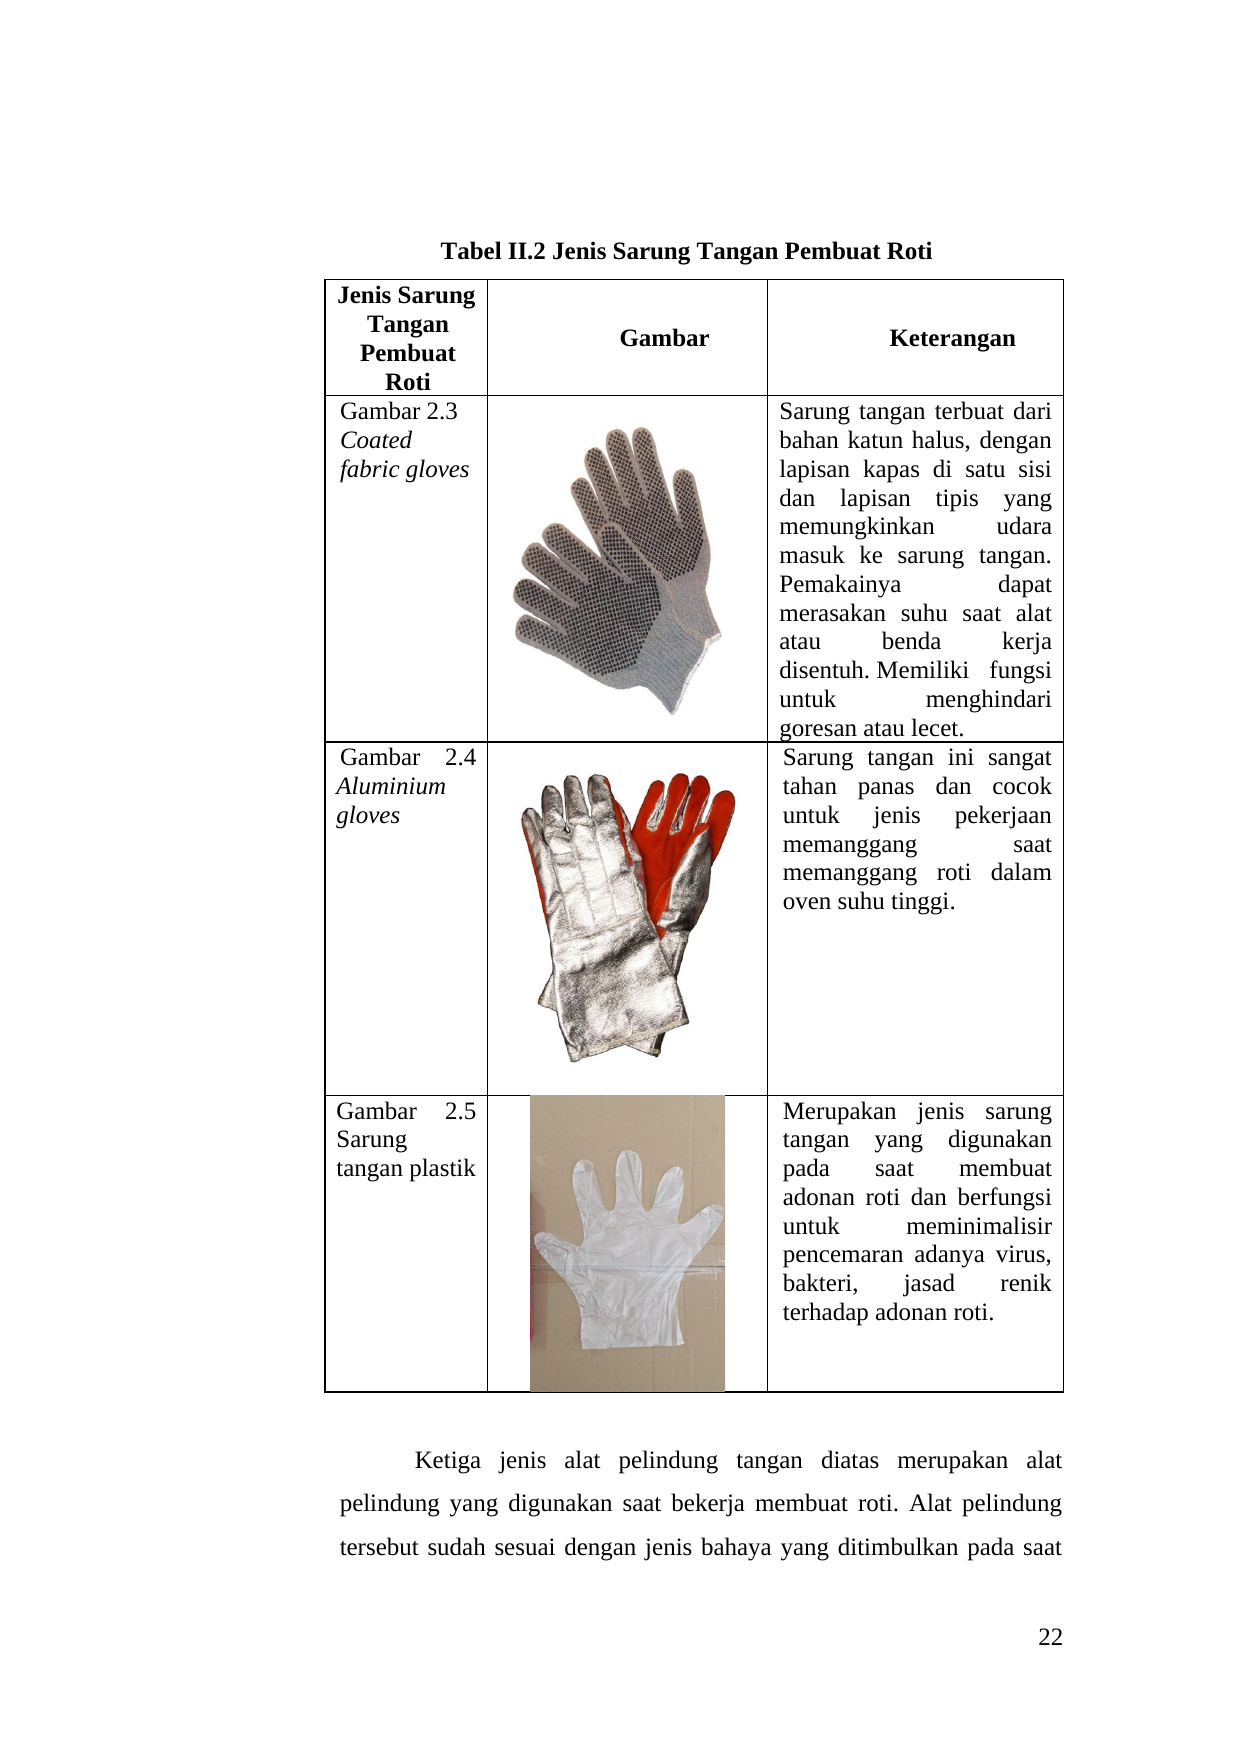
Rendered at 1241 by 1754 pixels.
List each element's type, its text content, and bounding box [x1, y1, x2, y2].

table_cell [488, 396, 767, 741]
table_cell Sarung tangan terbuat dari bahan katun halus, dengan lapisan kapas di satu sisi dan lapisan tipis yang memungkinkan udara masuk ke sarung tangan. Pemakainya dapat merasakan suhu saat alat atau benda kerja disentuh. Memiliki fungsi untuk menghindari goresan atau lecet. [768, 396, 1063, 741]
picture [504, 771, 740, 1066]
table_header Jenis Sarung Tangan Pembuat Roti [326, 280, 487, 395]
table_header Gambar [488, 280, 767, 395]
table_cell Gambar 2.5 Sarung tangan plastik [326, 1096, 487, 1391]
table_cell Gambar 2.3 Coated fabric gloves [326, 396, 487, 741]
picture [530, 1095, 725, 1392]
table_cell [488, 743, 767, 1095]
table_header Keterangan [768, 280, 1063, 395]
table_cell Merupakan jenis sarung tangan yang digunakan pada saat membuat adonan roti dan berfungsi untuk meminimalisir pencemaran adanya virus, bakteri, jasad renik terhadap adonan roti. [768, 1096, 1063, 1391]
table_cell Gambar 2.4 Aluminium gloves [326, 743, 487, 1095]
table_cell [488, 1096, 530, 1391]
picture [500, 413, 744, 724]
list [339, 1445, 1063, 1560]
table_cell Sarung tangan ini sangat tahan panas dan cocok untuk jenis pekerjaan memanggang saat memanggang roti dalam oven suhu tinggi. [768, 743, 1063, 1095]
list Tabel II.2 Jenis Sarung Tangan Pembuat Roti [310, 236, 1063, 265]
table_cell [725, 1096, 767, 1391]
